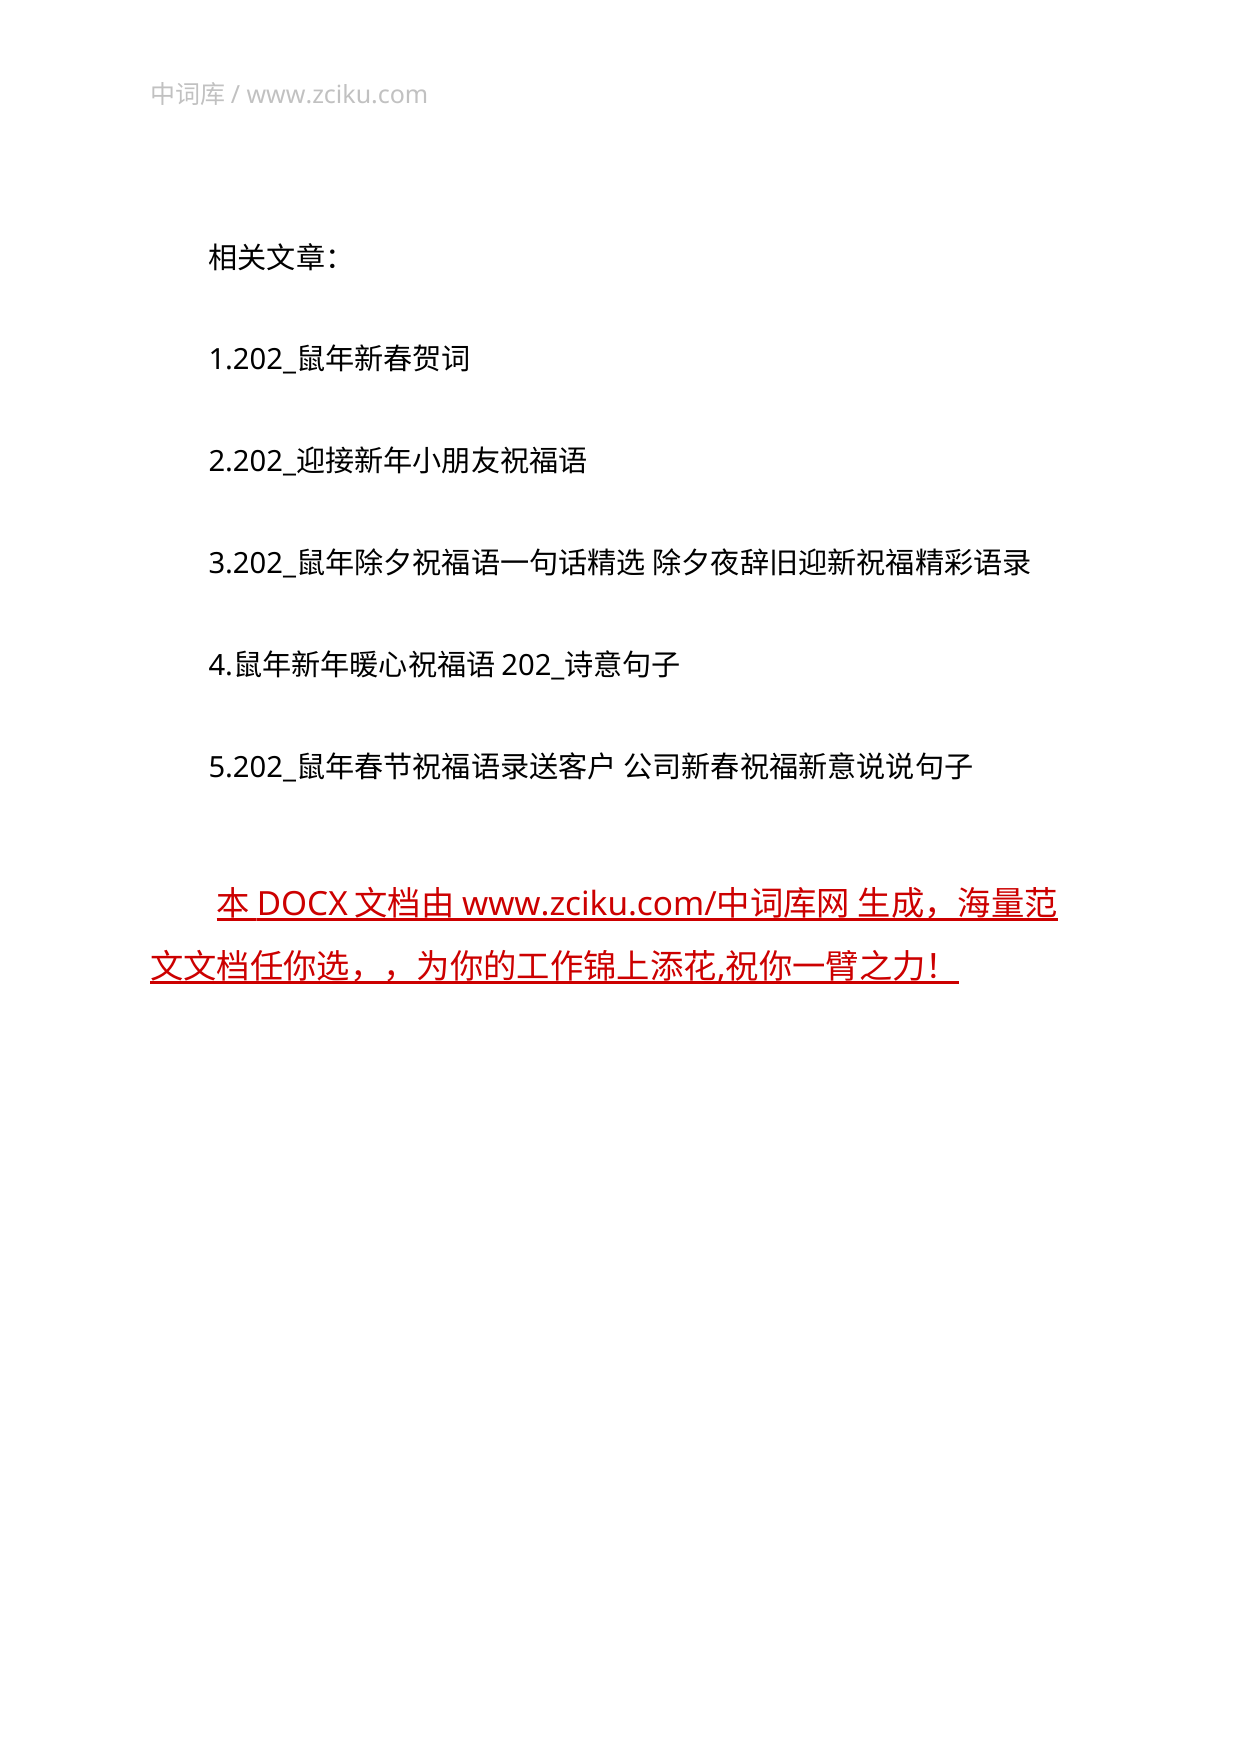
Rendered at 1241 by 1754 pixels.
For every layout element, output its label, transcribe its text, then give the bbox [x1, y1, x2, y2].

text 本DOCX文档由 www.zciku.com/中词库网 生成，海量范文文档任你选，，为你的工作锦上添花,祝你一臂之力！ [150, 877, 1090, 988]
text 5.202_鼠年春节祝福语录送客户 公司新春祝福新意说说句子 [150, 744, 1090, 786]
text 4.鼠年新年暖心祝福语202_诗意句子 [150, 642, 1090, 684]
text 2.202_迎接新年小朋友祝福语 [150, 438, 1090, 480]
text 相关文章： [150, 234, 1090, 276]
text 3.202_鼠年除夕祝福语一句话精选 除夕夜辞旧迎新祝福精彩语录 [150, 540, 1090, 582]
text 1.202_鼠年新春贺词 [150, 336, 1090, 378]
